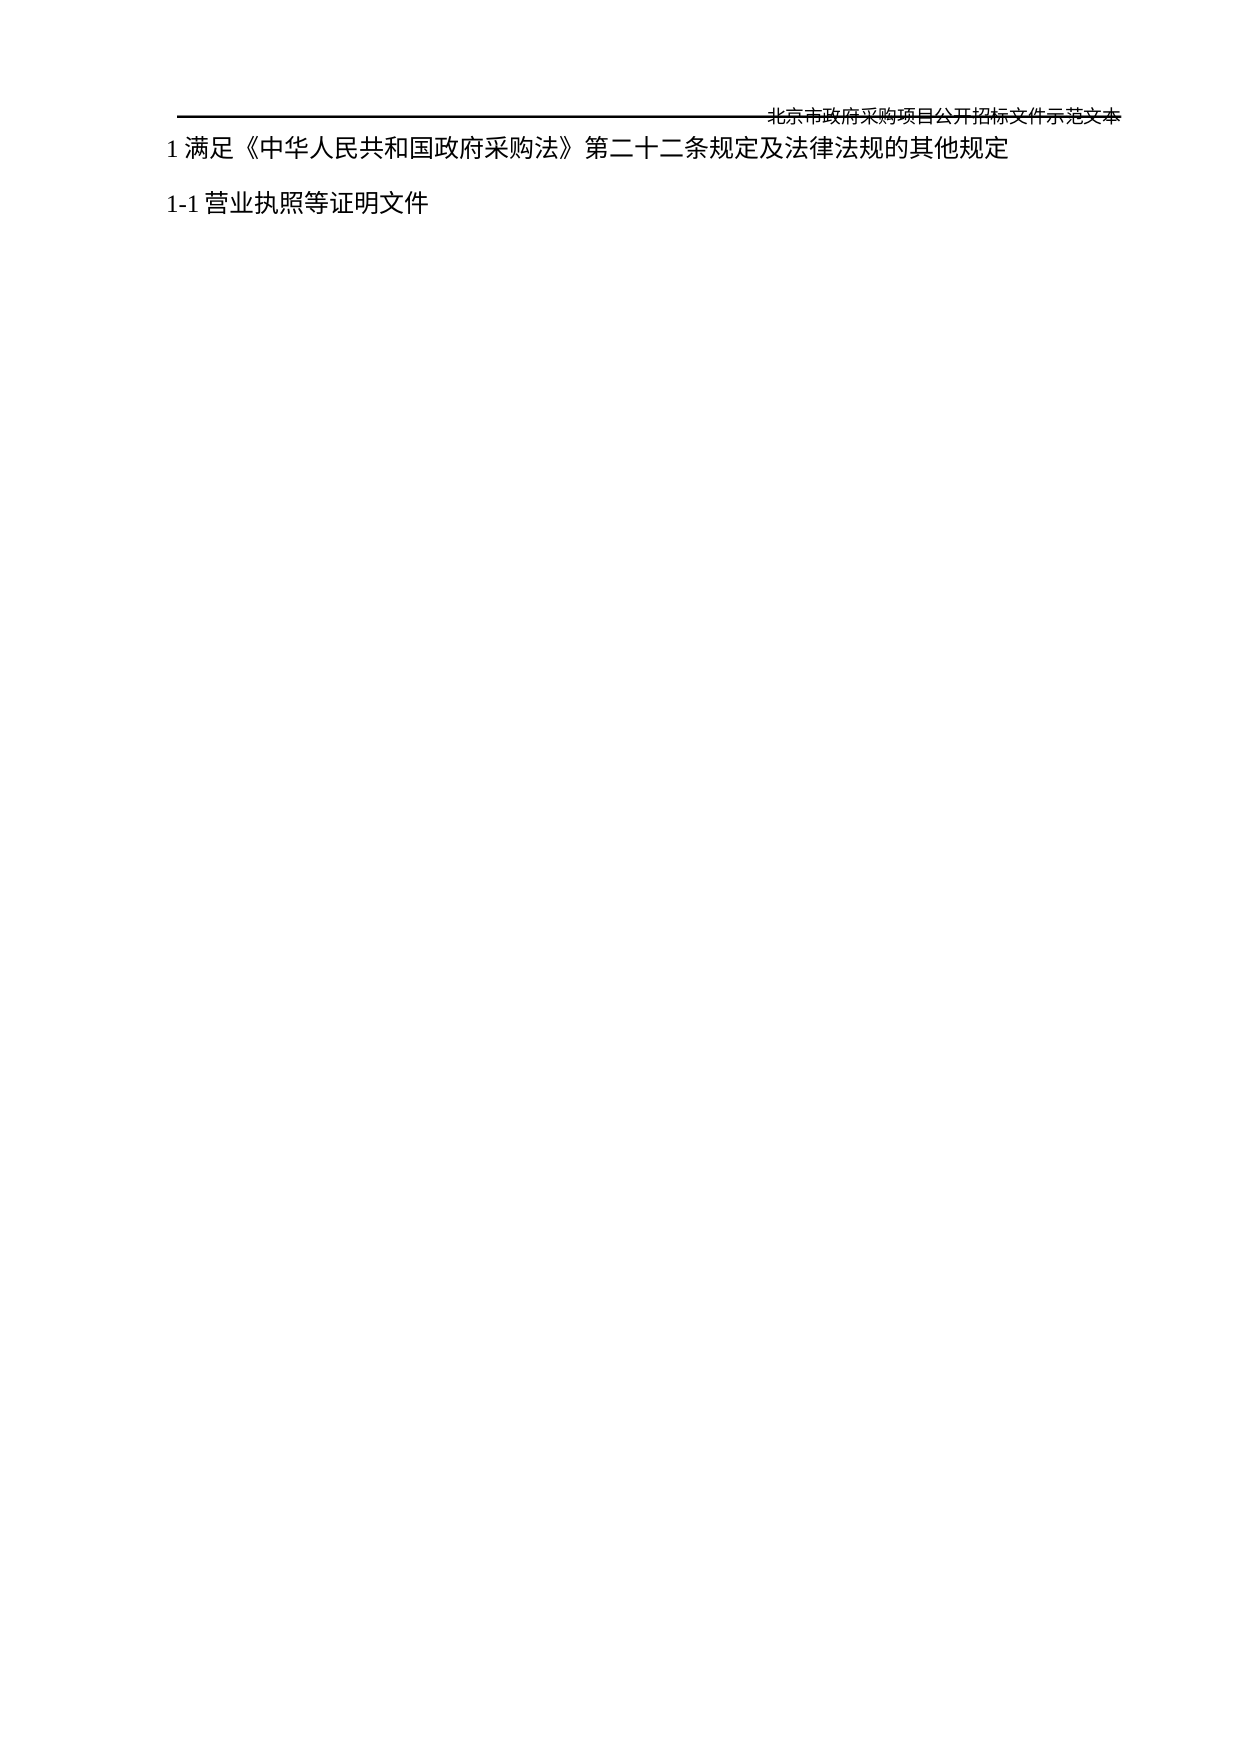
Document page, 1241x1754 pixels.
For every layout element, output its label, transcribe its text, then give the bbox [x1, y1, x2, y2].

text 1 满足《中华人民共和国政府采购法》第二十二条规定及法律法规的其他规定 [166, 129, 1128, 165]
text 1-1营业执照等证明文件 [166, 183, 1128, 219]
